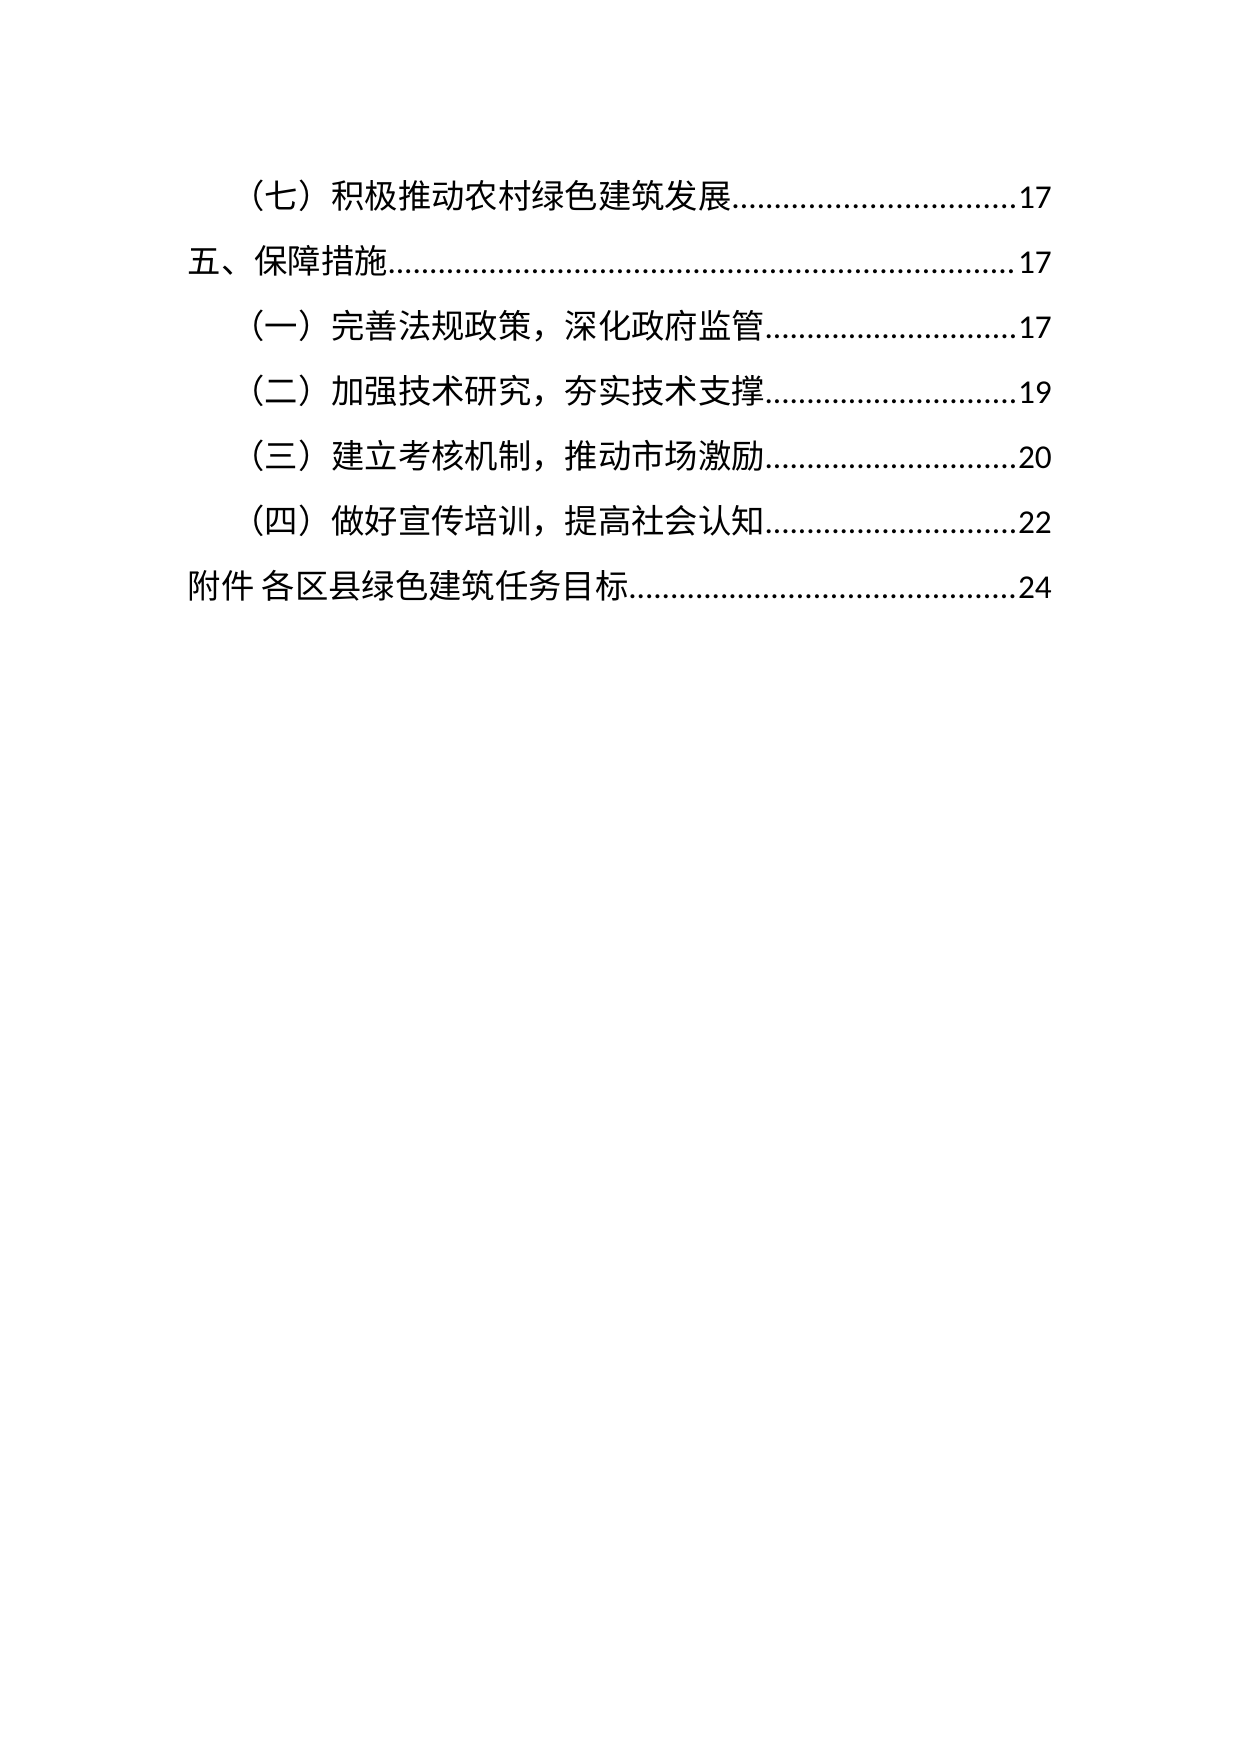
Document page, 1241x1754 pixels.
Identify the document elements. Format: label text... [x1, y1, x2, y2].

text （一）完善法规政策，深化政府监管 17 [231, 292, 1053, 357]
text （三）建立考核机制，推动市场激励 20 [231, 422, 1053, 487]
text （七）积极推动农村绿色建筑发展 17 [231, 162, 1053, 227]
text 五、保障措施 17 [187, 227, 1053, 292]
text 附件 各区县绿色建筑任务目标 24 [187, 552, 1053, 617]
text （四）做好宣传培训，提高社会认知 22 [231, 487, 1053, 552]
text （二）加强技术研究，夯实技术支撑 19 [231, 357, 1053, 422]
